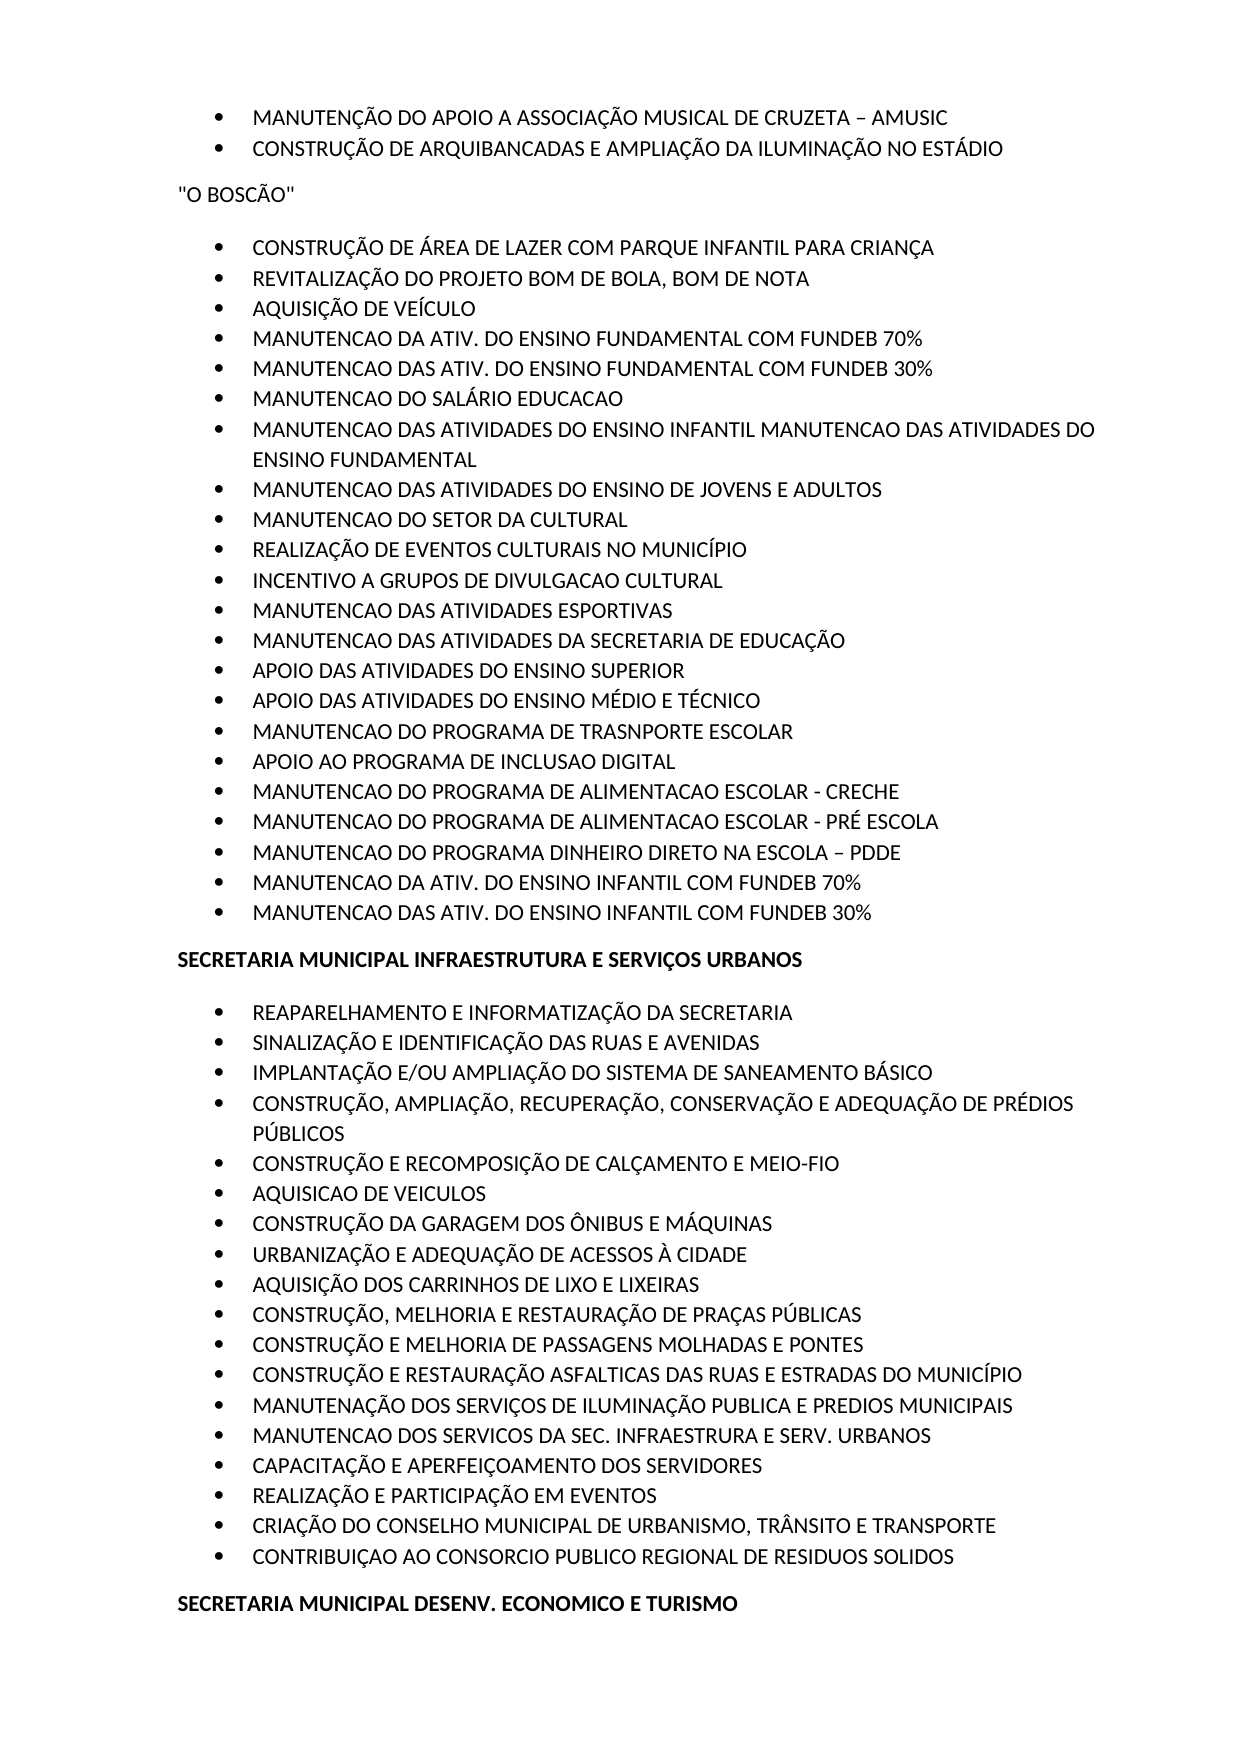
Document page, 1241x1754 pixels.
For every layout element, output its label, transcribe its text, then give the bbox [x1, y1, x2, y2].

list URBANIZAÇÃO E ADEQUAÇÃO DE ACESSOS À CIDADE [215, 1240, 1122, 1268]
list MANUTENCAO DO PROGRAMA DE ALIMENTACAO ESCOLAR - PRÉ ESCOLA [215, 807, 1122, 836]
list SINALIZAÇÃO E IDENTIFICAÇÃO DAS RUAS E AVENIDAS [215, 1028, 1122, 1056]
list AQUISICAO DE VEICULOS [215, 1179, 1122, 1207]
list MANUTENCAO DO PROGRAMA DINHEIRO DIRETO NA ESCOLA – PDDE [215, 838, 1122, 866]
list CONSTRUÇÃO E RECOMPOSIÇÃO DE CALÇAMENTO E MEIO-FIO [215, 1149, 1122, 1177]
list CONSTRUÇÃO DA GARAGEM DOS ÔNIBUS E MÁQUINAS [215, 1209, 1122, 1237]
list MANUTENCAO DOS SERVICOS DA SEC. INFRAESTRURA E SERV. URBANOS [215, 1421, 1122, 1449]
list REALIZAÇÃO E PARTICIPAÇÃO EM EVENTOS [215, 1481, 1122, 1509]
list CONSTRUÇÃO DE ÁREA DE LAZER COM PARQUE INFANTIL PARA CRIANÇA [215, 233, 1122, 262]
list MANUTENCAO DAS ATIVIDADES DO ENSINO INFANTIL MANUTENCAO DAS ATIVIDADES DO ENSINO FUNDAMENTAL [215, 415, 1122, 473]
list AQUISIÇÃO DE VEÍCULO [215, 294, 1122, 322]
list APOIO AO PROGRAMA DE INCLUSAO DIGITAL [215, 747, 1122, 775]
list MANUTENCAO DAS ATIV. DO ENSINO FUNDAMENTAL COM FUNDEB 30% [215, 354, 1122, 382]
list MANUTENCAO DAS ATIV. DO ENSINO INFANTIL COM FUNDEB 30% [215, 898, 1122, 926]
list REVITALIZAÇÃO DO PROJETO BOM DE BOLA, BOM DE NOTA [215, 264, 1122, 292]
list AQUISIÇÃO DOS CARRINHOS DE LIXO E LIXEIRAS [215, 1270, 1122, 1298]
list MANUTENCAO DO PROGRAMA DE ALIMENTACAO ESCOLAR - CRECHE [215, 777, 1122, 805]
list MANUTENCAO DAS ATIVIDADES DO ENSINO DE JOVENS E ADULTOS [215, 475, 1122, 503]
text SECRETARIA MUNICIPAL INFRAESTRUTURA E SERVIÇOS URBANOS [177, 945, 1122, 973]
list CONSTRUÇÃO, AMPLIAÇÃO, RECUPERAÇÃO, CONSERVAÇÃO E ADEQUAÇÃO DE PRÉDIOS PÚBLICOS [215, 1089, 1122, 1147]
list APOIO DAS ATIVIDADES DO ENSINO SUPERIOR [215, 656, 1122, 684]
list INCENTIVO A GRUPOS DE DIVULGACAO CULTURAL [215, 566, 1122, 594]
list CAPACITAÇÃO E APERFEIÇOAMENTO DOS SERVIDORES [215, 1451, 1122, 1479]
list MANUTENCAO DA ATIV. DO ENSINO INFANTIL COM FUNDEB 70% [215, 868, 1122, 896]
list CONSTRUÇÃO, MELHORIA E RESTAURAÇÃO DE PRAÇAS PÚBLICAS [215, 1300, 1122, 1328]
list MANUTENCAO DO SALÁRIO EDUCACAO [215, 384, 1122, 413]
list CONSTRUÇÃO E MELHORIA DE PASSAGENS MOLHADAS E PONTES [215, 1330, 1122, 1358]
list MANUTENCAO DAS ATIVIDADES ESPORTIVAS [215, 596, 1122, 624]
list REALIZAÇÃO DE EVENTOS CULTURAIS NO MUNICÍPIO [215, 536, 1122, 564]
list MANUTENÇÃO DO APOIO A ASSOCIAÇÃO MUSICAL DE CRUZETA – AMUSIC [215, 103, 1122, 131]
list CONSTRUÇÃO DE ARQUIBANCADAS E AMPLIAÇÃO DA ILUMINAÇÃO NO ESTÁDIO [215, 134, 1122, 162]
list APOIO DAS ATIVIDADES DO ENSINO MÉDIO E TÉCNICO [215, 687, 1122, 715]
list MANUTENCAO DA ATIV. DO ENSINO FUNDAMENTAL COM FUNDEB 70% [215, 324, 1122, 352]
text SECRETARIA MUNICIPAL DESENV. ECONOMICO E TURISMO [177, 1589, 1122, 1617]
list MANUTENCAO DAS ATIVIDADES DA SECRETARIA DE EDUCAÇÃO [215, 626, 1122, 654]
list MANUTENAÇÃO DOS SERVIÇOS DE ILUMINAÇÃO PUBLICA E PREDIOS MUNICIPAIS [215, 1391, 1122, 1419]
text "O BOSCÃO" [177, 181, 1122, 208]
list CONTRIBUIÇAO AO CONSORCIO PUBLICO REGIONAL DE RESIDUOS SOLIDOS [215, 1542, 1122, 1570]
list REAPARELHAMENTO E INFORMATIZAÇÃO DA SECRETARIA [215, 998, 1122, 1026]
list MANUTENCAO DO PROGRAMA DE TRASNPORTE ESCOLAR [215, 717, 1122, 745]
list CONSTRUÇÃO E RESTAURAÇÃO ASFALTICAS DAS RUAS E ESTRADAS DO MUNICÍPIO [215, 1361, 1122, 1388]
list IMPLANTAÇÃO E/OU AMPLIAÇÃO DO SISTEMA DE SANEAMENTO BÁSICO [215, 1058, 1122, 1086]
list CRIAÇÃO DO CONSELHO MUNICIPAL DE URBANISMO, TRÂNSITO E TRANSPORTE [215, 1512, 1122, 1539]
list MANUTENCAO DO SETOR DA CULTURAL [215, 505, 1122, 533]
